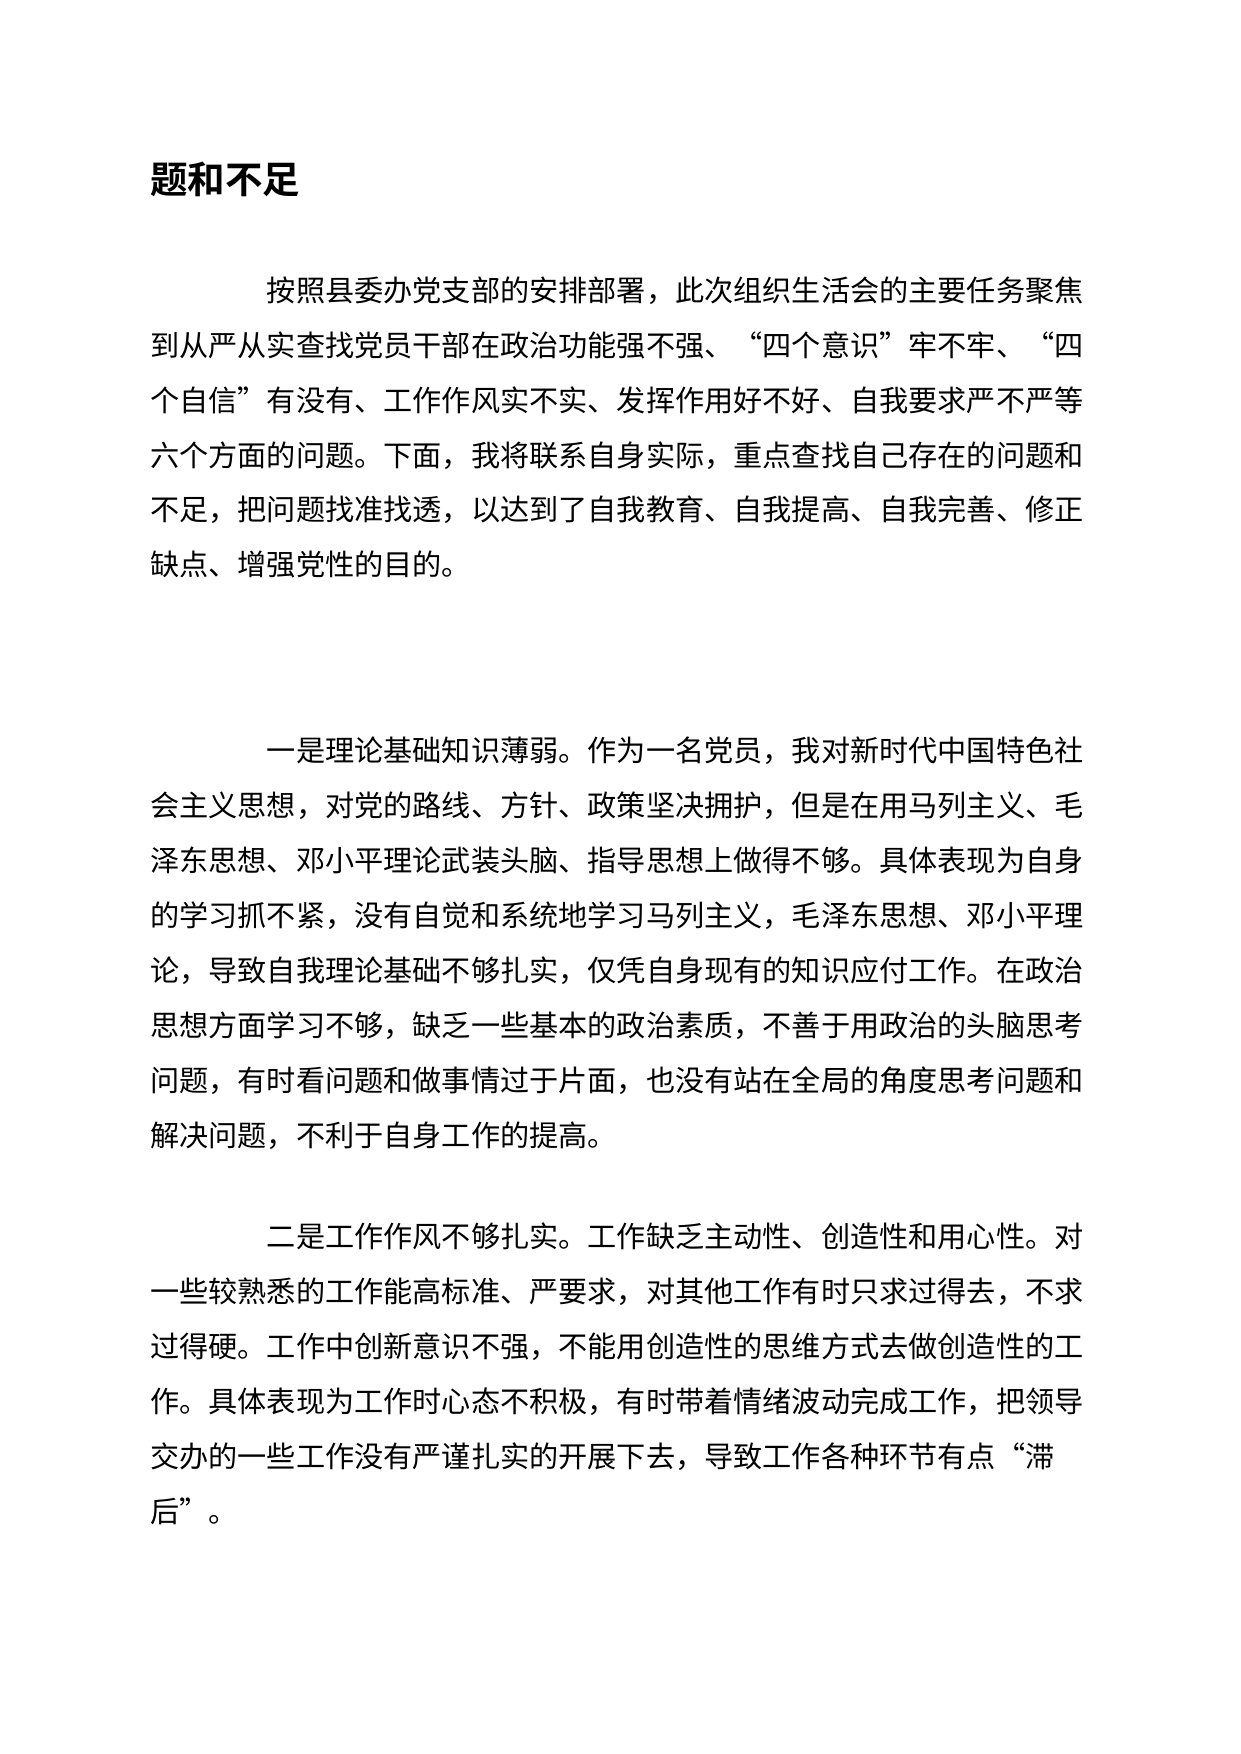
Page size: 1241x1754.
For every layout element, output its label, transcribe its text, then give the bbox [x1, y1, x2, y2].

text 一是理论基础知识薄弱。作为一名党员，我对新时代中国特色社会主义思想，对党的路线、方针、政策坚决拥护，但是在用马列主义、毛泽东思想、邓小平理论武装头脑、指导思想上做得不够。具体表现为自身的学习抓不紧，没有自觉和系统地学习马列主义，毛泽东思想、邓小平理论，导致自我理论基础不够扎实，仅凭自身现有的知识应付工作。在政治思想方面学习不够，缺乏一些基本的政治素质，不善于用政治的头脑思考问题，有时看问题和做事情过于片面，也没有站在全局的角度思考问题和解决问题，不利于自身工作的提高。 [150, 728, 1090, 1154]
text 二是工作作风不够扎实。工作缺乏主动性、创造性和用心性。对一些较熟悉的工作能高标准、严要求，对其他工作有时只求过得去，不求过得硬。工作中创新意识不强，不能用创造性的思维方式去做创造性的工作。具体表现为工作时心态不积极，有时带着情绪波动完成工作，把领导交办的一些工作没有严谨扎实的开展下去，导致工作各种环节有点“滞后”。 [150, 1214, 1090, 1531]
text 按照县委办党支部的安排部署，此次组织生活会的主要任务聚焦到从严从实查找党员干部在政治功能强不强、“四个意识”牢不牢、“四个自信”有没有、工作作风实不实、发挥作用好不好、自我要求严不严等六个方面的问题。下面，我将联系自身实际，重点查找自己存在的问题和不足，把问题找准找透，以达到了自我教育、自我提高、自我完善、修正缺点、增强党性的目的。 [150, 267, 1090, 584]
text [150, 150, 1090, 204]
